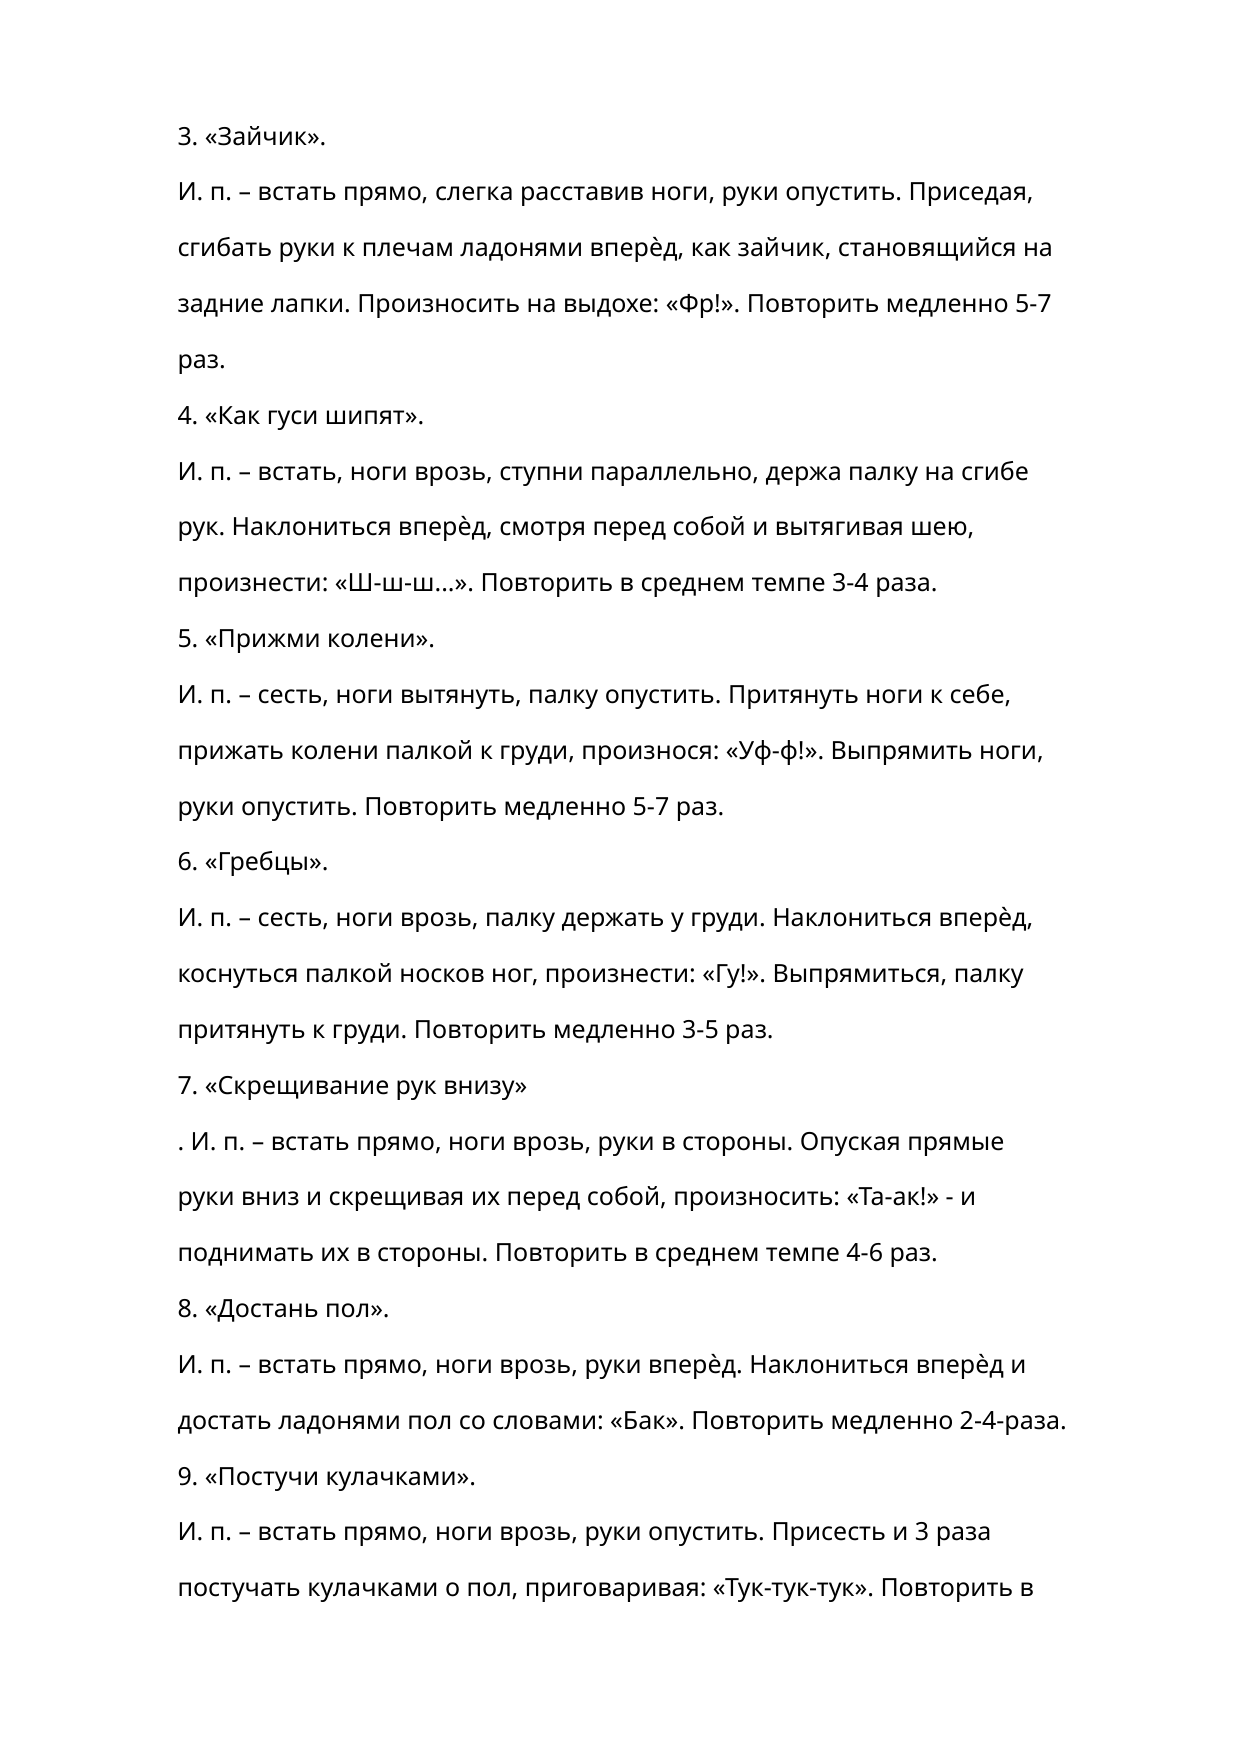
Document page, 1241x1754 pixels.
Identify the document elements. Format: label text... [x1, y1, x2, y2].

text 4. «Как гуси шипят». [177, 397, 1152, 431]
text И. п. – сесть, ноги врозь, палку держать у груди. Наклониться вперѐд, [177, 900, 1152, 934]
text 8. «Достань пол». [177, 1291, 1152, 1325]
text притянуть к груди. Повторить медленно 3-5 раз. [177, 1011, 1152, 1046]
text 5. «Прижми колени». [177, 621, 1152, 655]
text прижать колени палкой к груди, произнося: «Уф-ф!». Выпрямить ноги, [177, 732, 1152, 766]
text . И. п. – встать прямо, ноги врозь, руки в стороны. Опуская прямые [177, 1123, 1152, 1157]
text достать ладонями пол со словами: «Бак». Повторить медленно 2-4-раза. [177, 1402, 1152, 1436]
text И. п. – встать прямо, ноги врозь, руки вперѐд. Наклониться вперѐд и [177, 1346, 1152, 1381]
text коснуться палкой носков ног, произнести: «Гу!». Выпрямиться, палку [177, 956, 1152, 990]
text И. п. – встать прямо, ноги врозь, руки опустить. Присесть и 3 раза [177, 1514, 1152, 1548]
text 3. «Зайчик». [177, 118, 1152, 152]
text И. п. – сесть, ноги вытянуть, палку опустить. Притянуть ноги к себе, [177, 676, 1152, 711]
text 9. «Постучи кулачками». [177, 1458, 1152, 1492]
text 6. «Гребцы». [177, 844, 1152, 878]
text руки опустить. Повторить медленно 5-7 раз. [177, 788, 1152, 822]
text поднимать их в стороны. Повторить в среднем темпе 4-6 раз. [177, 1235, 1152, 1269]
text задние лапки. Произносить на выдохе: «Фр!». Повторить медленно 5-7 [177, 286, 1152, 320]
text раз. [177, 341, 1152, 376]
text постучать кулачками о пол, приговаривая: «Тук-тук-тук». Повторить в [177, 1570, 1152, 1604]
text произнести: «Ш-ш-ш...». Повторить в среднем темпе 3-4 раза. [177, 565, 1152, 599]
text 7. «Скрещивание рук внизу» [177, 1067, 1152, 1101]
text И. п. – встать, ноги врозь, ступни параллельно, держа палку на сгибе [177, 453, 1152, 487]
text И. п. – встать прямо, слегка расставив ноги, руки опустить. Приседая, [177, 174, 1152, 208]
text сгибать руки к плечам ладонями вперѐд, как зайчик, становящийся на [177, 230, 1152, 264]
text руки вниз и скрещивая их перед собой, произносить: «Та-ак!» - и [177, 1179, 1152, 1213]
text рук. Наклониться вперѐд, смотря перед собой и вытягивая шею, [177, 509, 1152, 543]
